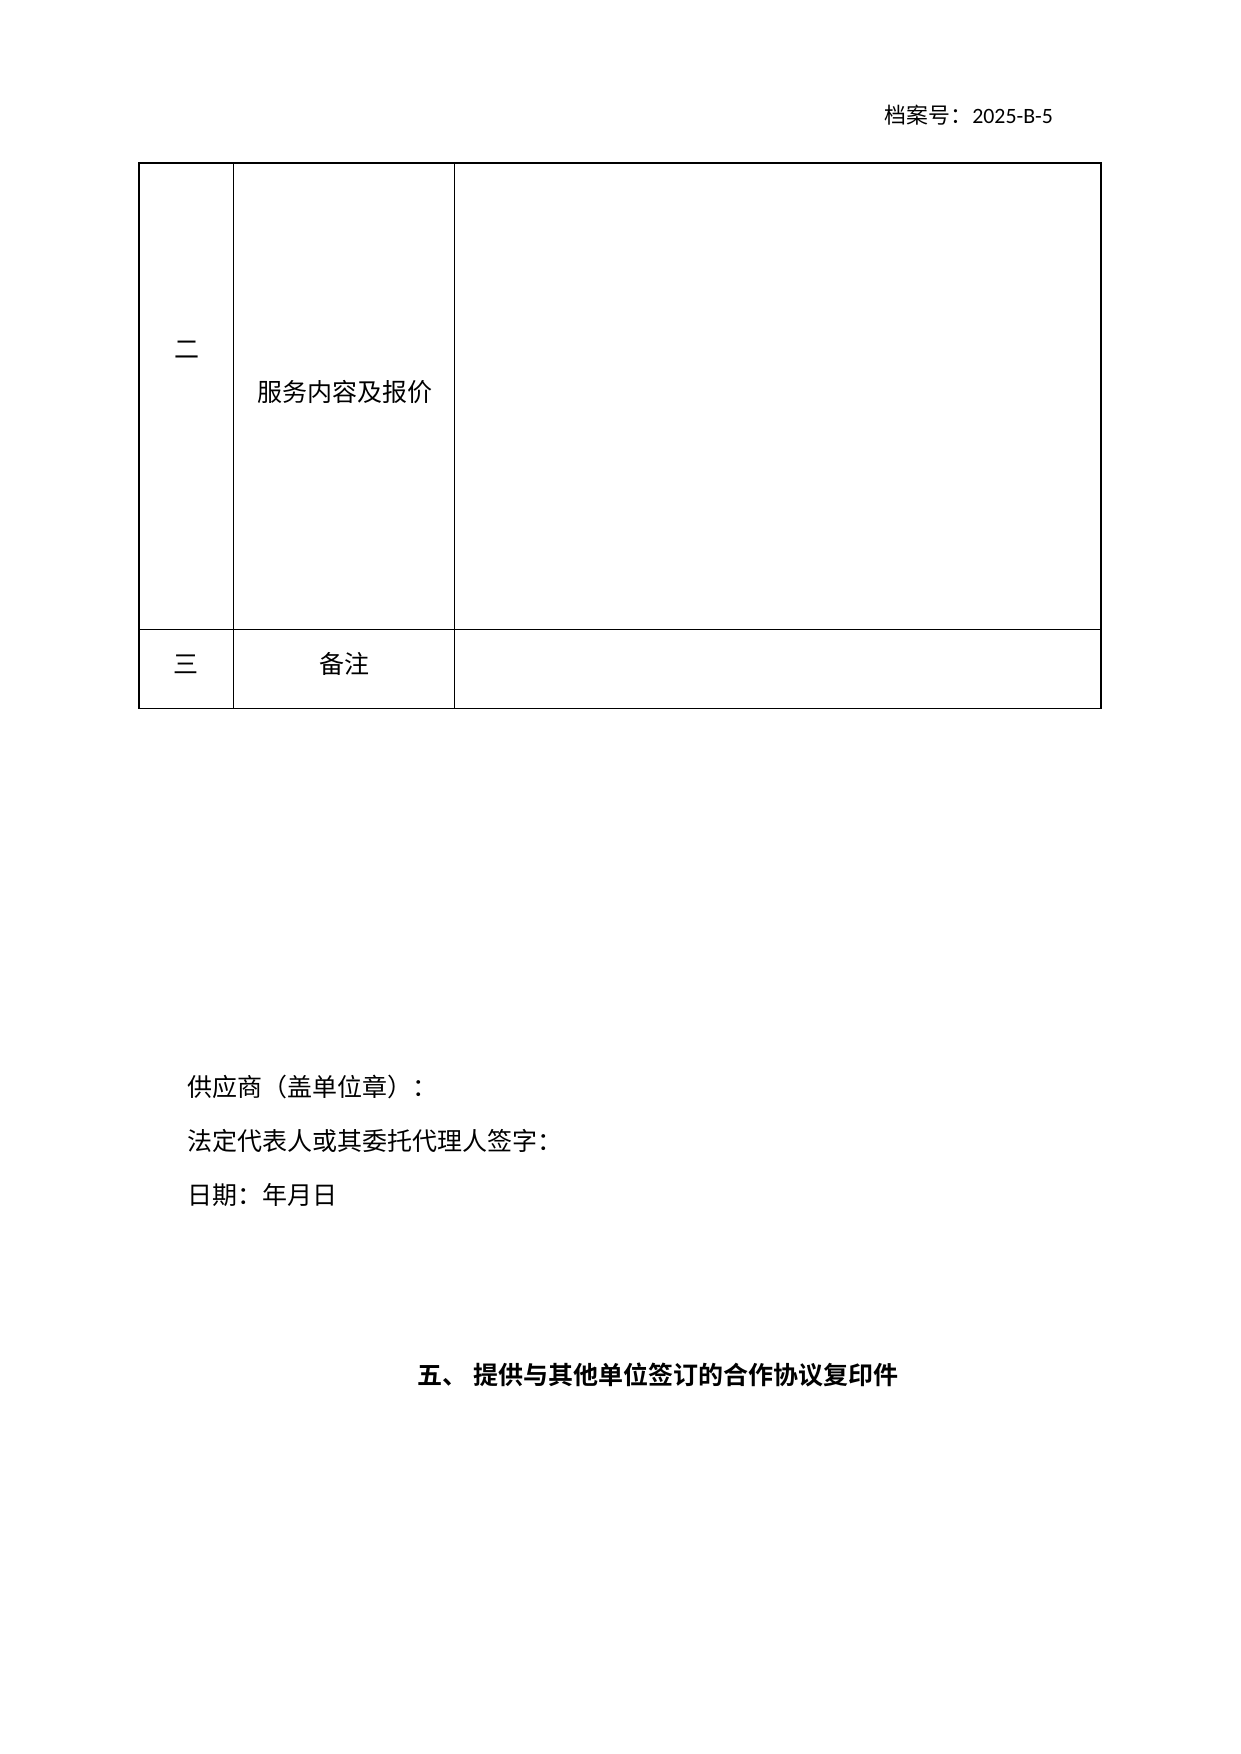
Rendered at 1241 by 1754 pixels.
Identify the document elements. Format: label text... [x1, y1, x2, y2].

table_cell 服务内容及报价 [234, 164, 454, 629]
table_cell [455, 164, 1100, 629]
text 法定代表人或其委托代理人签字： [187, 1121, 1053, 1158]
text 日期：年月日 [187, 1176, 1053, 1212]
text 供应商（盖单位章）： [187, 1067, 1053, 1103]
table_cell [455, 630, 1100, 708]
table_cell 二 [140, 164, 233, 629]
table_cell 备注 [234, 630, 454, 708]
list 提供与其他单位签订的合作协议复印件 [262, 1349, 1053, 1393]
table_cell 三 [140, 630, 233, 708]
